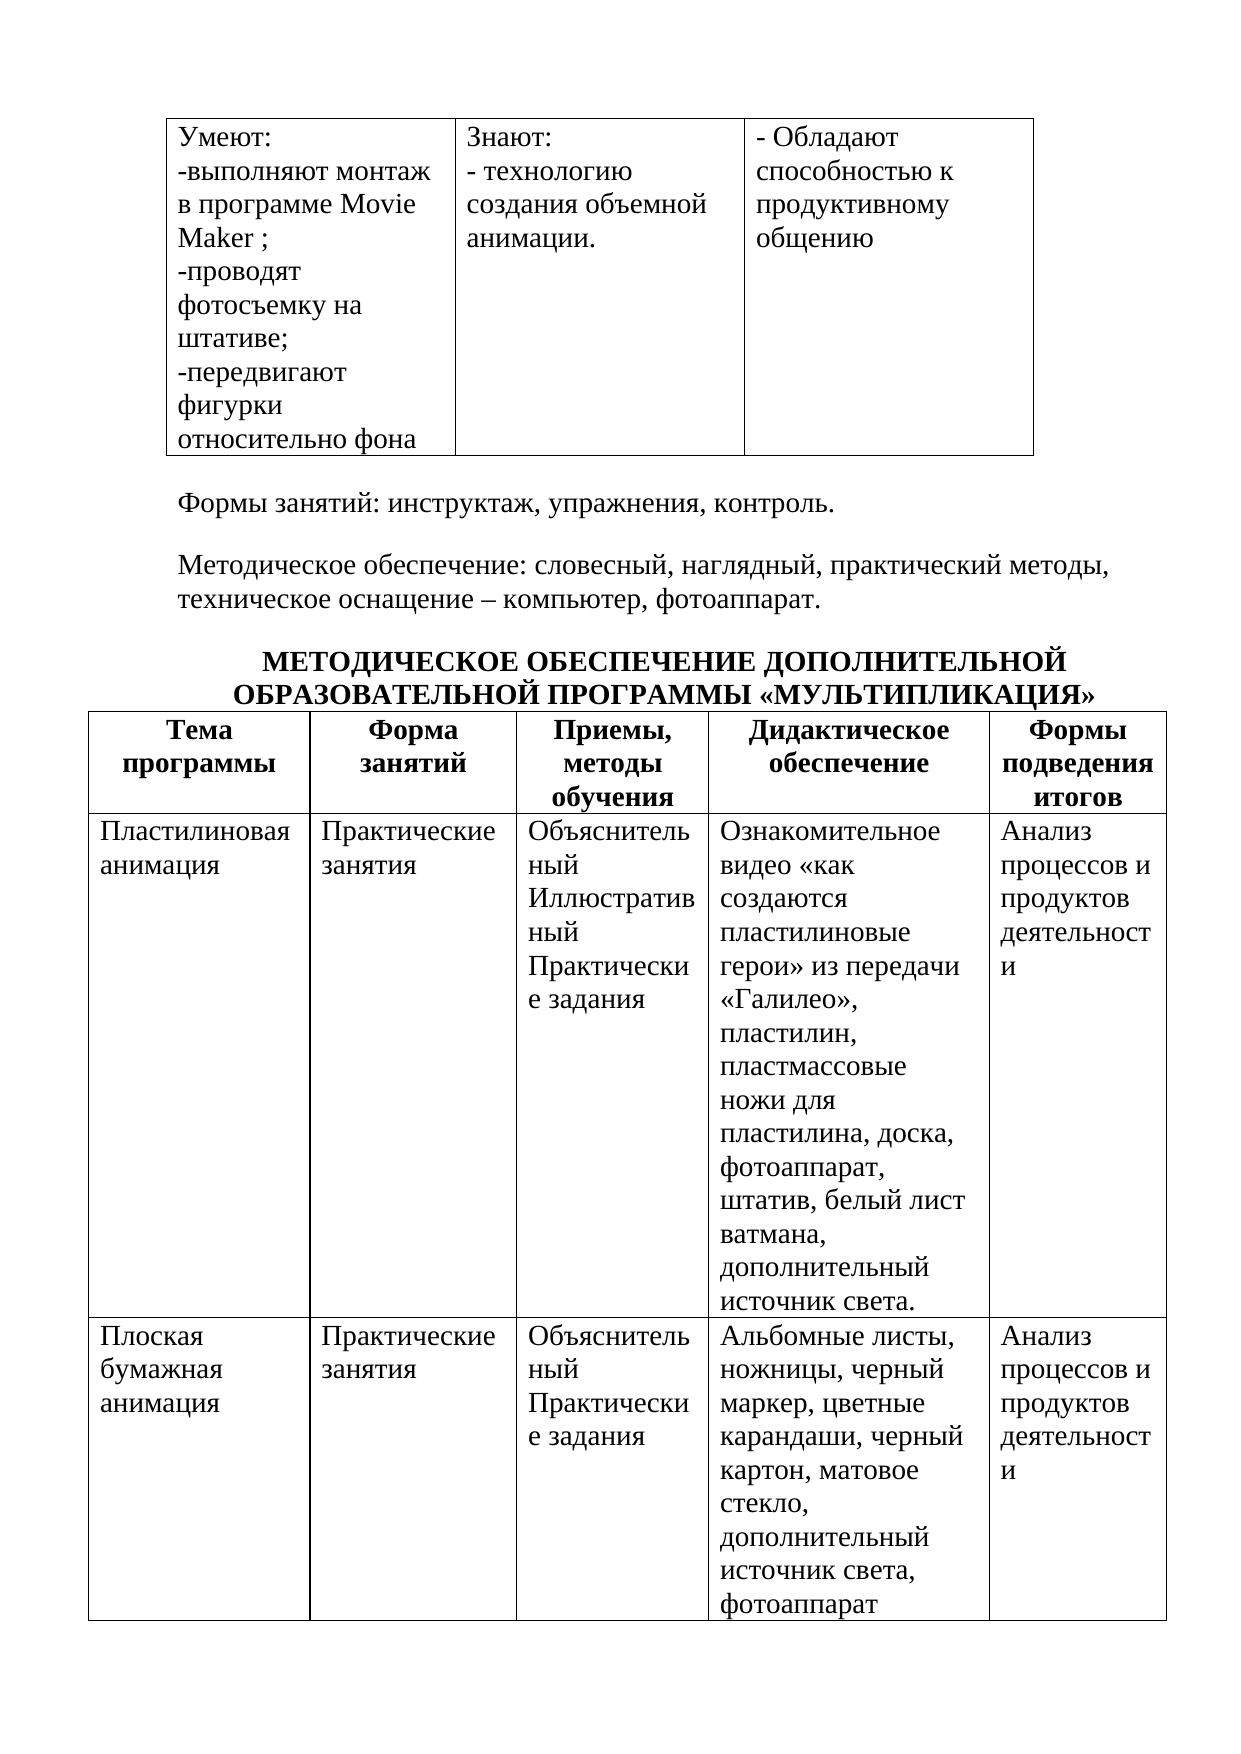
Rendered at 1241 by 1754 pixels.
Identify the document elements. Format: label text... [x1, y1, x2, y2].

table_header Дидактическое обеспечение [709, 712, 989, 812]
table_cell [709, 1318, 989, 1619]
table_cell Объяснительный Иллюстративный Практические задания [517, 814, 708, 1317]
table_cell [990, 1318, 1166, 1619]
table_cell Практические занятия [311, 814, 516, 1317]
table_header Тема программы [89, 712, 309, 812]
table_cell Пластилиновая анимация [89, 814, 309, 1317]
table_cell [517, 1318, 708, 1619]
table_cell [311, 1318, 516, 1619]
table_header Формы подведения итогов [990, 712, 1166, 812]
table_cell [89, 1318, 309, 1619]
text МЕТОДИЧЕСКОЕ ОБЕСПЕЧЕНИЕ ДОПОЛНИТЕЛЬНОЙ ОБРАЗОВАТЕЛЬНОЙ ПРОГРАММЫ «МУЛЬТИПЛИКАЦИЯ» [177, 644, 1152, 711]
table_cell Знают: - технологию создания объемной анимации. [456, 119, 744, 454]
table_cell Умеют: -выполняют монтаж в программе Movie Maker ; -проводят фотосъемку на штативе; -передвигают фигурки относительно фона [167, 119, 455, 454]
text Методическое обеспечение: словесный, наглядный, практический методы, техническое оснащение – компьютер, фотоаппарат. [177, 547, 1152, 614]
text Формы занятий: инструктаж, упражнения, контроль. [177, 485, 1152, 518]
table_cell Анализ процессов и продуктов деятельности [990, 814, 1166, 1317]
table_cell Ознакомительное видео «как создаются пластилиновые герои» из передачи «Галилео», пластилин, пластмассовые ножи для пластилина, доска, фотоаппарат, штатив, белый лист ватмана, дополнительный источник света. [709, 814, 989, 1317]
table_header Форма занятий [311, 712, 516, 812]
table_cell - Обладают способностью к продуктивному общению [745, 119, 1033, 454]
table_header Приемы, методы обучения [517, 712, 708, 812]
